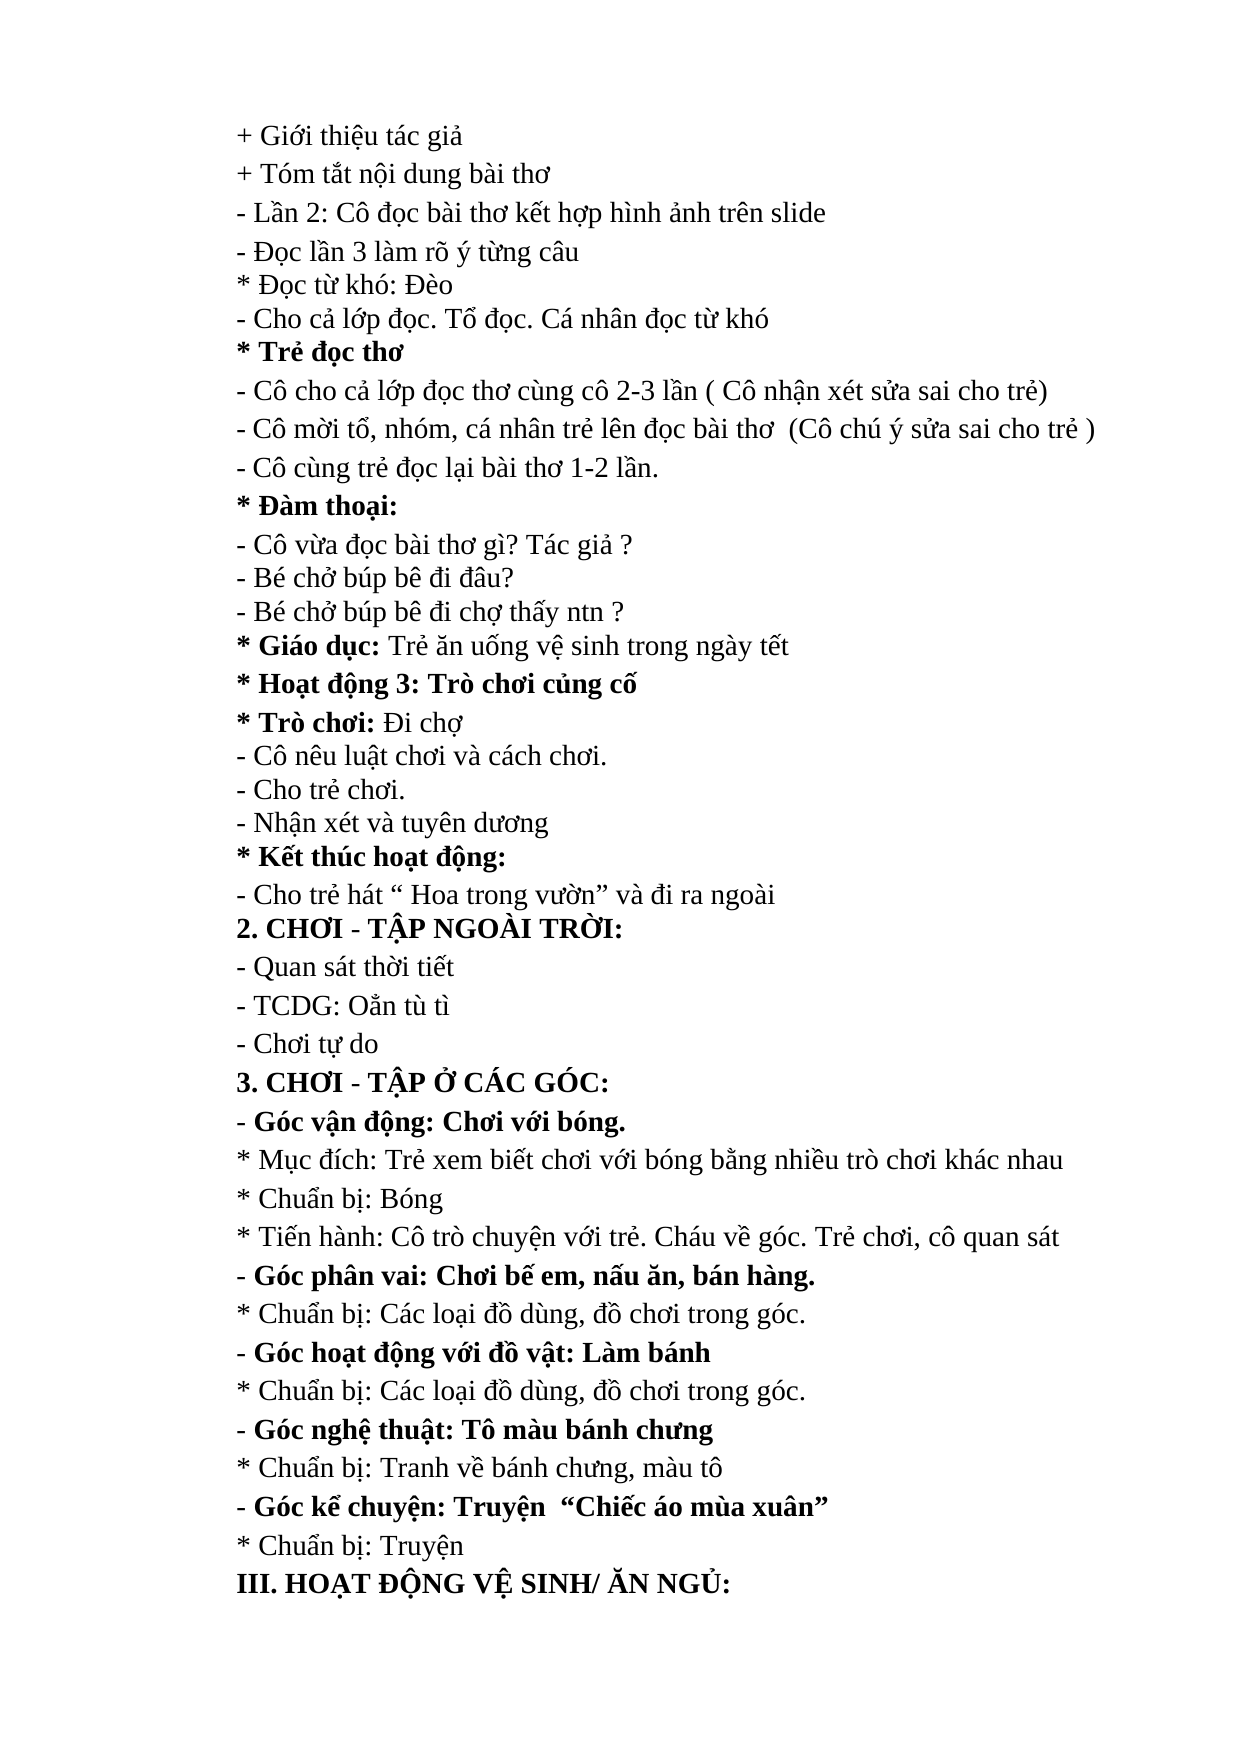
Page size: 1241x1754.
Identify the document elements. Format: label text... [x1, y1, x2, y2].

text * Kết thúc hoạt động: [177, 839, 1122, 872]
text - Chơi tự do [177, 1027, 1122, 1060]
text - Cho cả lớp đọc. Tổ đọc. Cá nhân đọc từ khó [177, 301, 1122, 334]
text - Cô vừa đọc bài thơ gì? Tác giả ? [177, 527, 1122, 561]
text III. HOẠT ĐỘNG VỆ SINH/ ĂN NGỦ: [177, 1566, 1122, 1600]
text - Cho trẻ chơi. [177, 772, 1122, 805]
text * Đọc từ khó: Đèo [177, 267, 1122, 301]
text + Tóm tắt nội dung bài thơ [177, 157, 1122, 190]
text * Mục đích: Trẻ xem biết chơi với bóng bằng nhiều trò chơi khác nhau [177, 1142, 1122, 1176]
text * Chuẩn bị: Các loại đồ dùng, đồ chơi trong góc. [177, 1296, 1122, 1330]
text * Chuẩn bị: Tranh về bánh chưng, màu tô [177, 1451, 1122, 1484]
text - Quan sát thời tiết [177, 949, 1122, 983]
text * Hoạt động 3: Trò chơi củng cố [177, 666, 1122, 700]
text * Tiến hành: Cô trò chuyện với trẻ. Cháu về góc. Trẻ chơi, cô quan sát [177, 1219, 1122, 1253]
text - Góc kể chuyện: Truyện “Chiếc áo mùa xuân” [177, 1489, 1122, 1523]
text * Giáo dục: Trẻ ăn uống vệ sinh trong ngày tết [177, 628, 1122, 661]
text - Góc phân vai: Chơi bế em, nấu ăn, bán hàng. [177, 1258, 1122, 1291]
text - Cô nêu luật chơi và cách chơi. [177, 738, 1122, 772]
text * Trẻ đọc thơ [177, 334, 1122, 368]
text - Nhận xét và tuyên dương [177, 805, 1122, 839]
list Cô mời tổ, nhóm, cá nhân trẻ lên đọc bài thơ (Cô chú ý sửa sai cho trẻ ) [236, 411, 1122, 445]
text - Cô cho cả lớp đọc thơ cùng cô 2-3 lần ( Cô nhận xét sửa sai cho trẻ) [177, 373, 1122, 406]
text * Đàm thoại: [177, 488, 1122, 522]
text - Lần 2: Cô đọc bài thơ kết hợp hình ảnh trên slide [177, 195, 1122, 229]
text - Đọc lần 3 làm rõ ý từng câu [177, 234, 1122, 267]
list Cô cùng trẻ đọc lại bài thơ 1-2 lần. [236, 450, 1122, 483]
text * Chuẩn bị: Các loại đồ dùng, đồ chơi trong góc. [177, 1373, 1122, 1407]
text + Giới thiệu tác giả [177, 118, 1122, 152]
text * Trò chơi: Đi chợ [177, 705, 1122, 738]
text - Cho trẻ hát “ Hoa trong vườn” và đi ra ngoài [177, 877, 1122, 911]
text * Chuẩn bị: Bóng [177, 1181, 1122, 1214]
text * Chuẩn bị: Truyện [177, 1528, 1122, 1561]
text 3. CHƠI - TẬP Ở CÁC GÓC: [177, 1065, 1122, 1099]
text - Bé chở búp bê đi đâu? [177, 561, 1122, 594]
text - Góc vận động: Chơi với bóng. [177, 1104, 1122, 1137]
text 2. CHƠI - TẬP NGOÀI TRỜI: [177, 911, 1122, 944]
text - Góc hoạt động với đồ vật: Làm bánh [177, 1335, 1122, 1368]
text - Góc nghệ thuật: Tô màu bánh chưng [177, 1412, 1122, 1446]
text - Bé chở búp bê đi chợ thấy ntn ? [177, 594, 1122, 628]
text - TCDG: Oẳn tù tì [177, 988, 1122, 1022]
